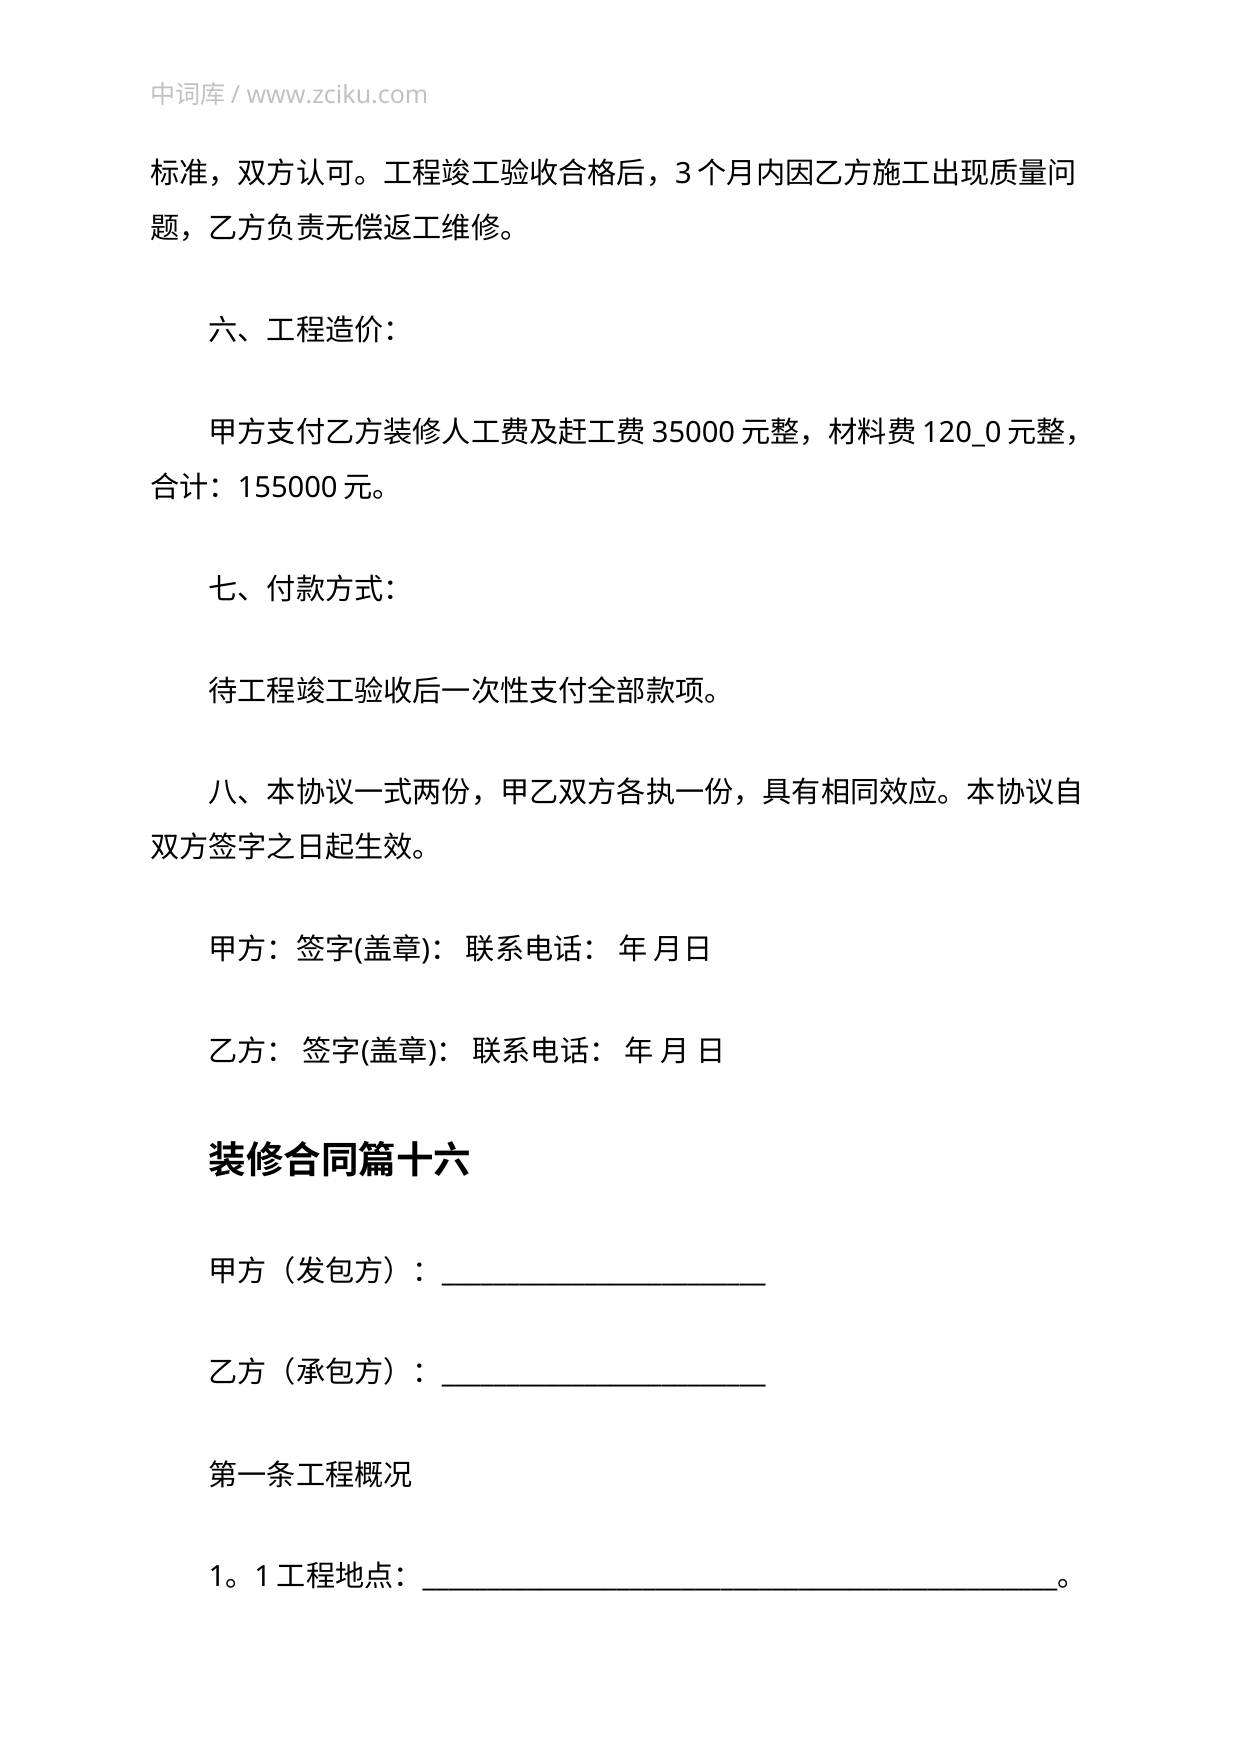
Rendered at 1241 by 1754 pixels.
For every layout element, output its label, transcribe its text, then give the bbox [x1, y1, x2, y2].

text 装修合同篇十六 [150, 1130, 1090, 1184]
text 乙方（承包方）：_________________________ [150, 1349, 1090, 1391]
text 待工程竣工验收后一次性支付全部款项。 [150, 667, 1090, 709]
text 甲方：签字(盖章)： 联系电话： 年 月日 [150, 926, 1090, 968]
text 八、本协议一式两份，甲乙双方各执一份，具有相同效应。本协议自双方签字之日起生效。 [150, 769, 1090, 866]
text 甲方（发包方）：_________________________ [150, 1247, 1090, 1289]
text 1。1工程地点：_________________________________________________。 [150, 1553, 1090, 1595]
text 甲方支付乙方装修人工费及赶工费35000元整，材料费120_0元整，合计：155000元。 [150, 408, 1090, 506]
text 第一条工程概况 [150, 1451, 1090, 1493]
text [150, 150, 1090, 247]
text 乙方： 签字(盖章)： 联系电话： 年 月 日 [150, 1028, 1090, 1070]
text 七、付款方式： [150, 566, 1090, 608]
text 六、工程造价： [150, 307, 1090, 349]
